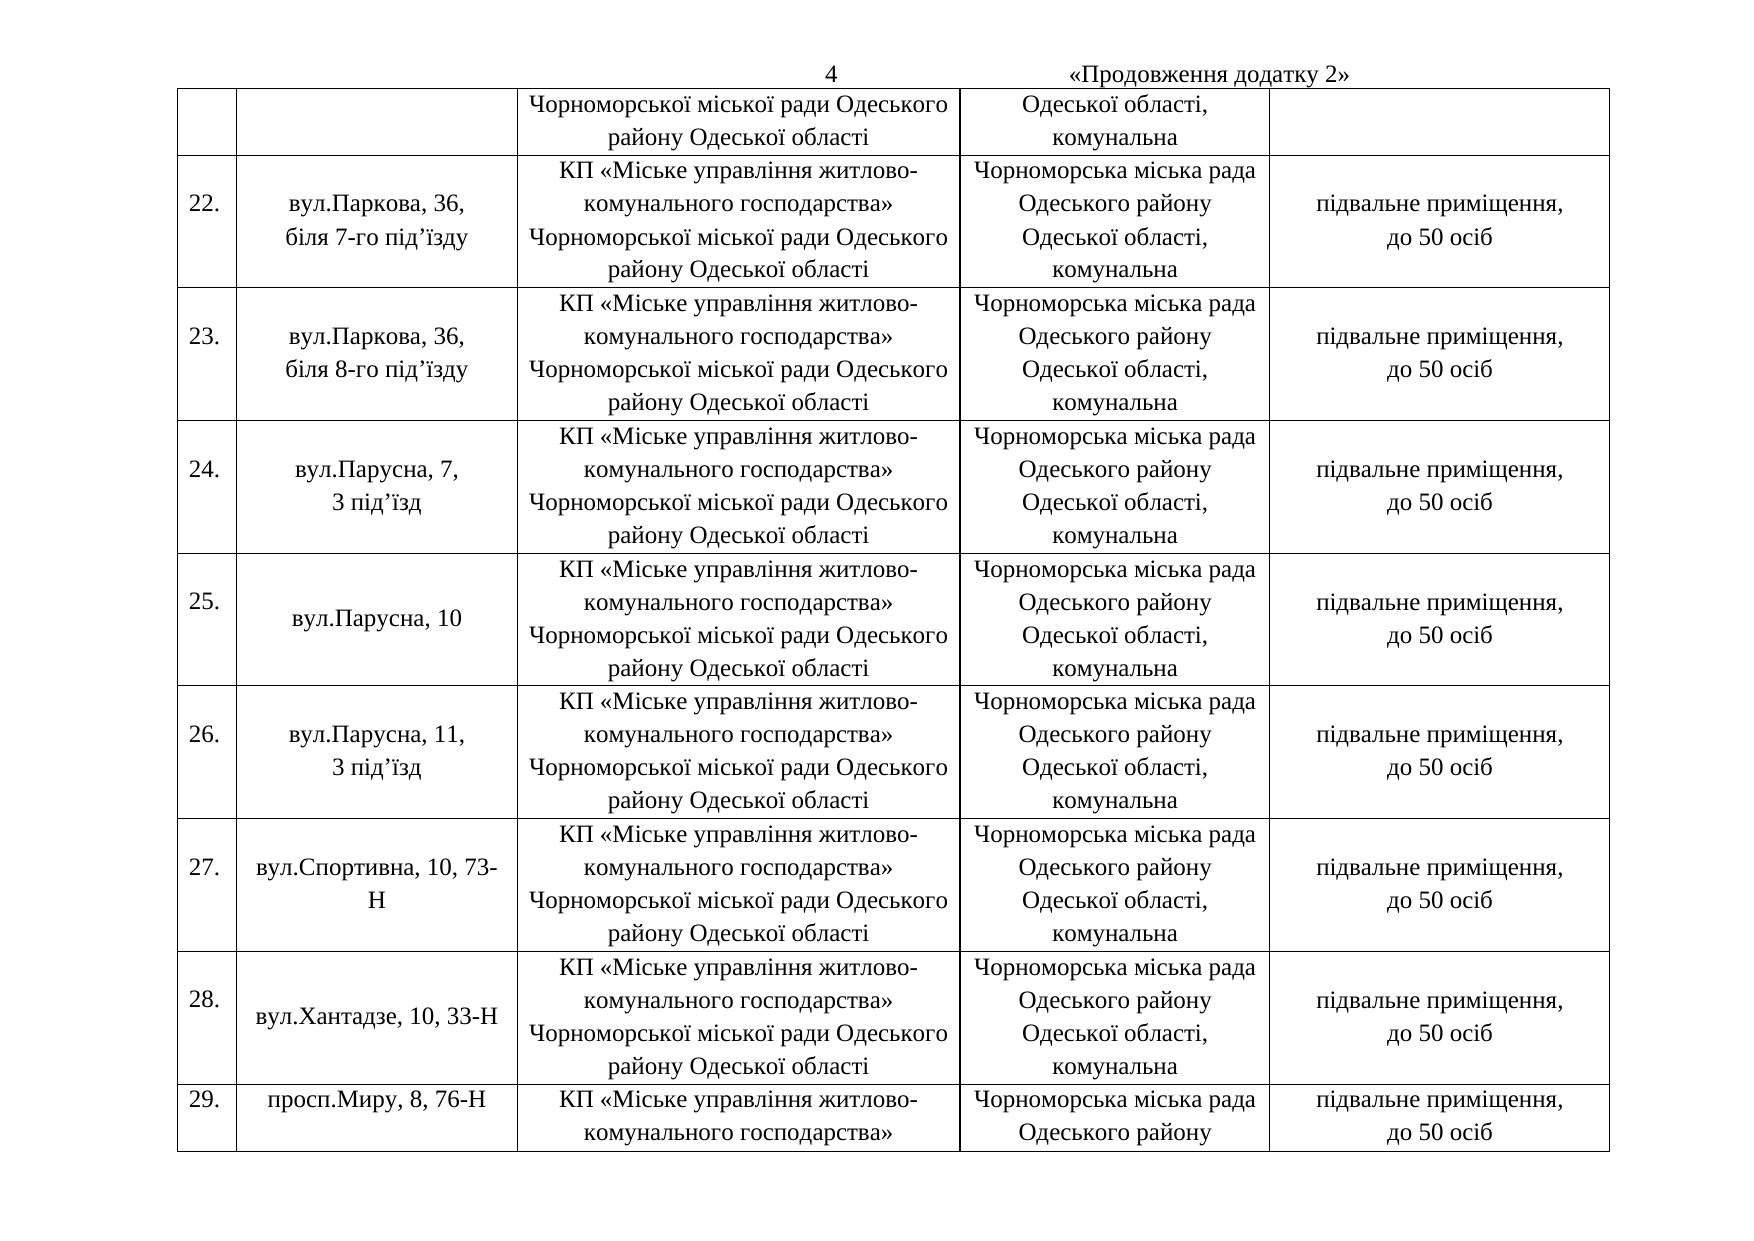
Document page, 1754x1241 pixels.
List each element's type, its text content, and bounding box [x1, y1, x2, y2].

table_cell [961, 1085, 1269, 1151]
table_cell вул.Парусна, 7, 3 під’їзд [237, 421, 517, 553]
table_cell [178, 156, 236, 287]
table_cell підвальне приміщення, до 50 осіб [1270, 819, 1609, 951]
table_cell підвальне приміщення, до 50 осіб [1270, 952, 1609, 1083]
table_cell вул.Паркова, 36, біля 7-го під’їзду [237, 156, 517, 287]
table_cell вул.Парусна, 10 [237, 554, 517, 685]
table_cell КП «Міське управління житлово-комунального господарства» Чорноморської міської ради Одеського району Одеської області [518, 952, 959, 1083]
table_cell підвальне приміщення, до 50 осіб [1270, 156, 1609, 287]
table_cell [178, 288, 236, 420]
table_cell підвальне приміщення, до 50 осіб [1270, 554, 1609, 685]
table_cell Чорноморська міська рада Одеського району Одеської області, комунальна [961, 156, 1269, 287]
table_cell вул.Спортивна, 10, 73-Н [237, 819, 517, 951]
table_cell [1270, 1085, 1609, 1151]
table_cell підвальне приміщення, до 50 осіб [1270, 686, 1609, 818]
table_cell [178, 1085, 236, 1151]
table_cell Чорноморська міська рада Одеського району Одеської області, комунальна [961, 686, 1269, 818]
table_cell вул.Хантадзе, 10, 33-Н [237, 952, 517, 1083]
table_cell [961, 89, 1269, 154]
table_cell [518, 89, 959, 154]
table_cell КП «Міське управління житлово-комунального господарства» Чорноморської міської ради Одеського району Одеської області [518, 288, 959, 420]
table_cell просп.Миру, 8, 76-Н [237, 1085, 517, 1151]
table_cell Чорноморська міська рада Одеського району Одеської області, комунальна [961, 554, 1269, 685]
table_cell [178, 952, 236, 1083]
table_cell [1270, 89, 1609, 154]
table_cell КП «Міське управління житлово-комунального господарства» Чорноморської міської ради Одеського району Одеської області [518, 554, 959, 685]
table_cell КП «Міське управління житлово-комунального господарства» Чорноморської міської ради Одеського району Одеської області [518, 156, 959, 287]
table_cell підвальне приміщення, до 50 осіб [1270, 421, 1609, 553]
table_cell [237, 89, 517, 154]
table_cell [178, 421, 236, 553]
table_cell Чорноморська міська рада Одеського району Одеської області, комунальна [961, 819, 1269, 951]
table_cell вул.Паркова, 36, біля 8-го під’їзду [237, 288, 517, 420]
table_cell Чорноморська міська рада Одеського району Одеської області, комунальна [961, 421, 1269, 553]
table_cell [518, 1085, 959, 1151]
table_cell КП «Міське управління житлово-комунального господарства» Чорноморської міської ради Одеського району Одеської області [518, 421, 959, 553]
table_cell Чорноморська міська рада Одеського району Одеської області, комунальна [961, 952, 1269, 1083]
table_cell підвальне приміщення, до 50 осіб [1270, 288, 1609, 420]
table_cell вул.Парусна, 11, 3 під’їзд [237, 686, 517, 818]
table_cell КП «Міське управління житлово-комунального господарства» Чорноморської міської ради Одеського району Одеської області [518, 686, 959, 818]
table_cell [178, 686, 236, 818]
table_cell [178, 89, 236, 154]
table_cell [178, 554, 236, 685]
table_cell КП «Міське управління житлово-комунального господарства» Чорноморської міської ради Одеського району Одеської області [518, 819, 959, 951]
table_cell [178, 819, 236, 951]
table_cell Чорноморська міська рада Одеського району Одеської області, комунальна [961, 288, 1269, 420]
